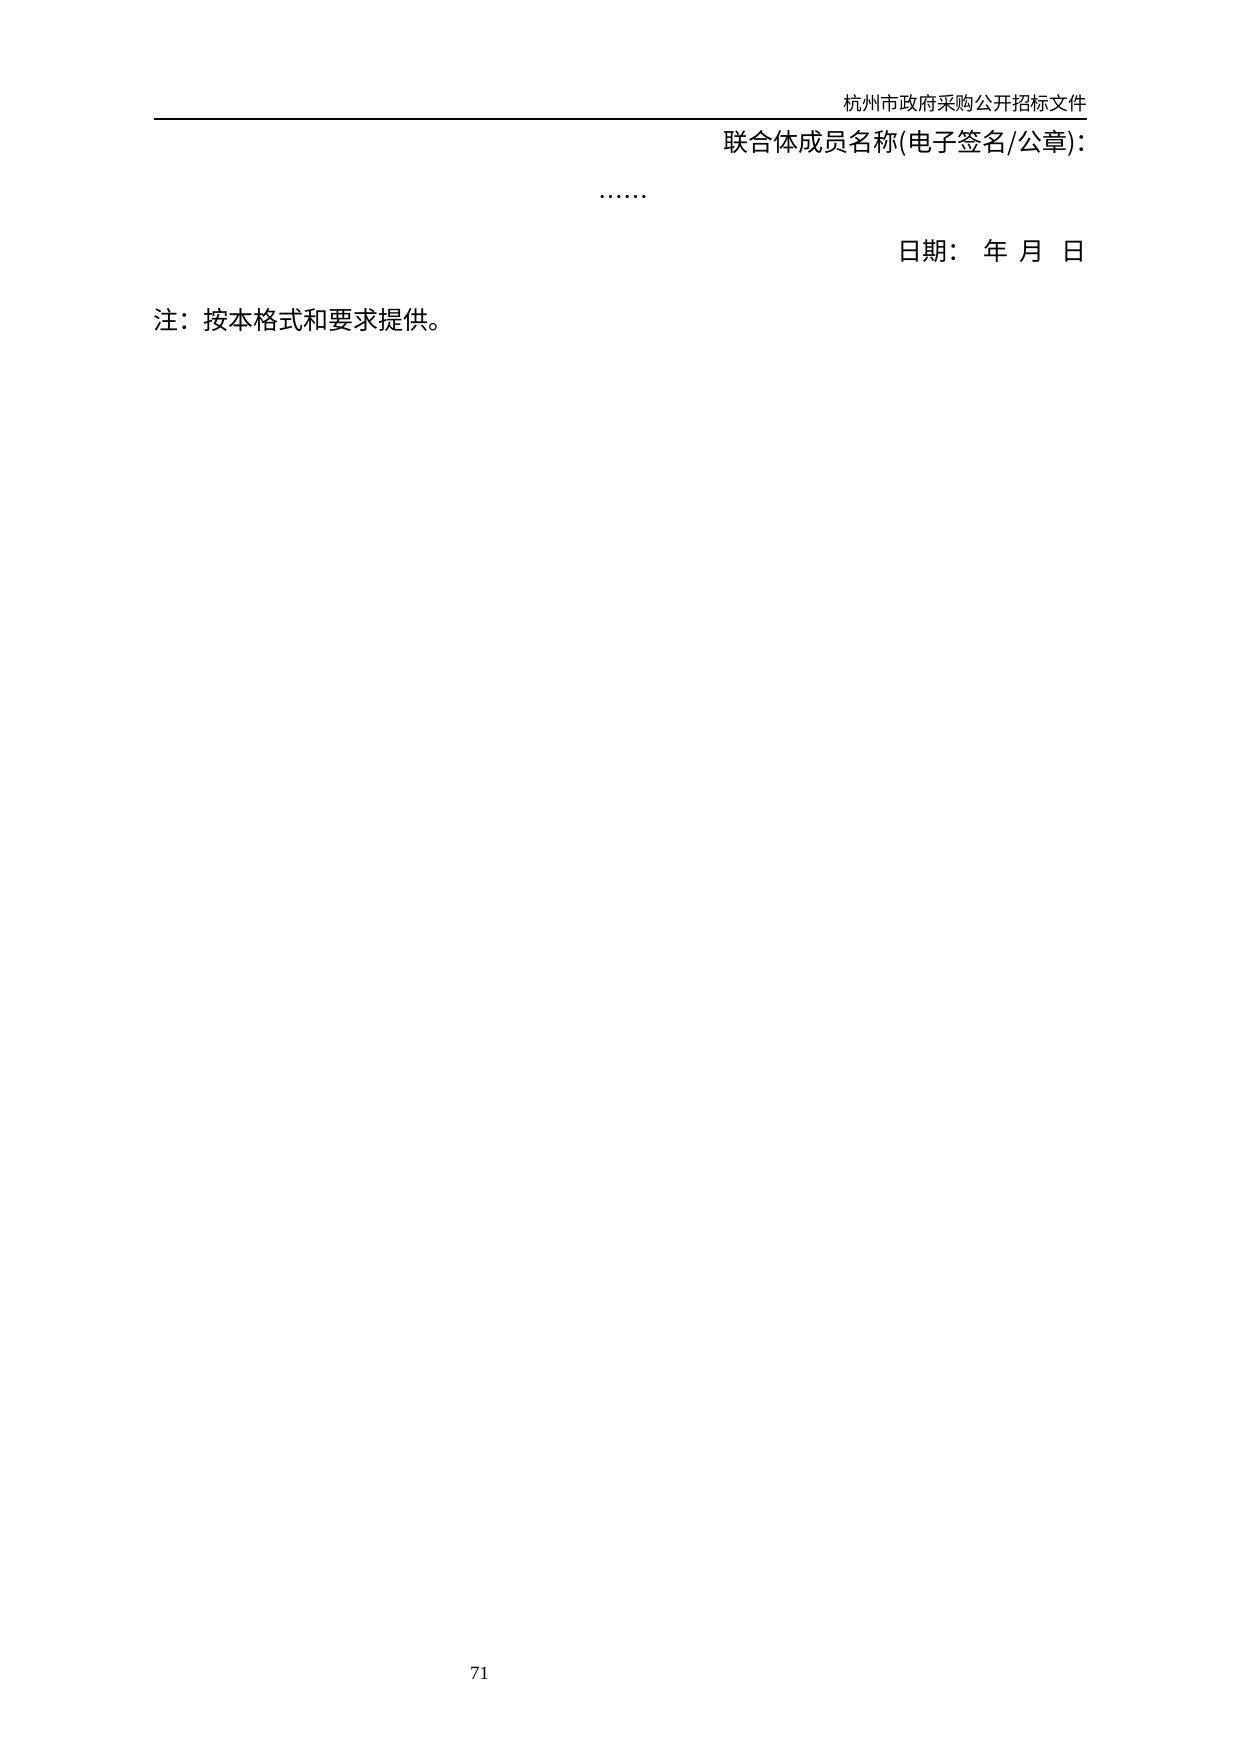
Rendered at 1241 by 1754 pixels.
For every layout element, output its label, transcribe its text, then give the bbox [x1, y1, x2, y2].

text …… [153, 177, 987, 213]
text 注：按本格式和要求提供。 [153, 286, 1043, 352]
text 日期： 年 月 日 [153, 232, 1087, 268]
text 联合体成员名称(电子签名/公章)： [198, 123, 1087, 159]
